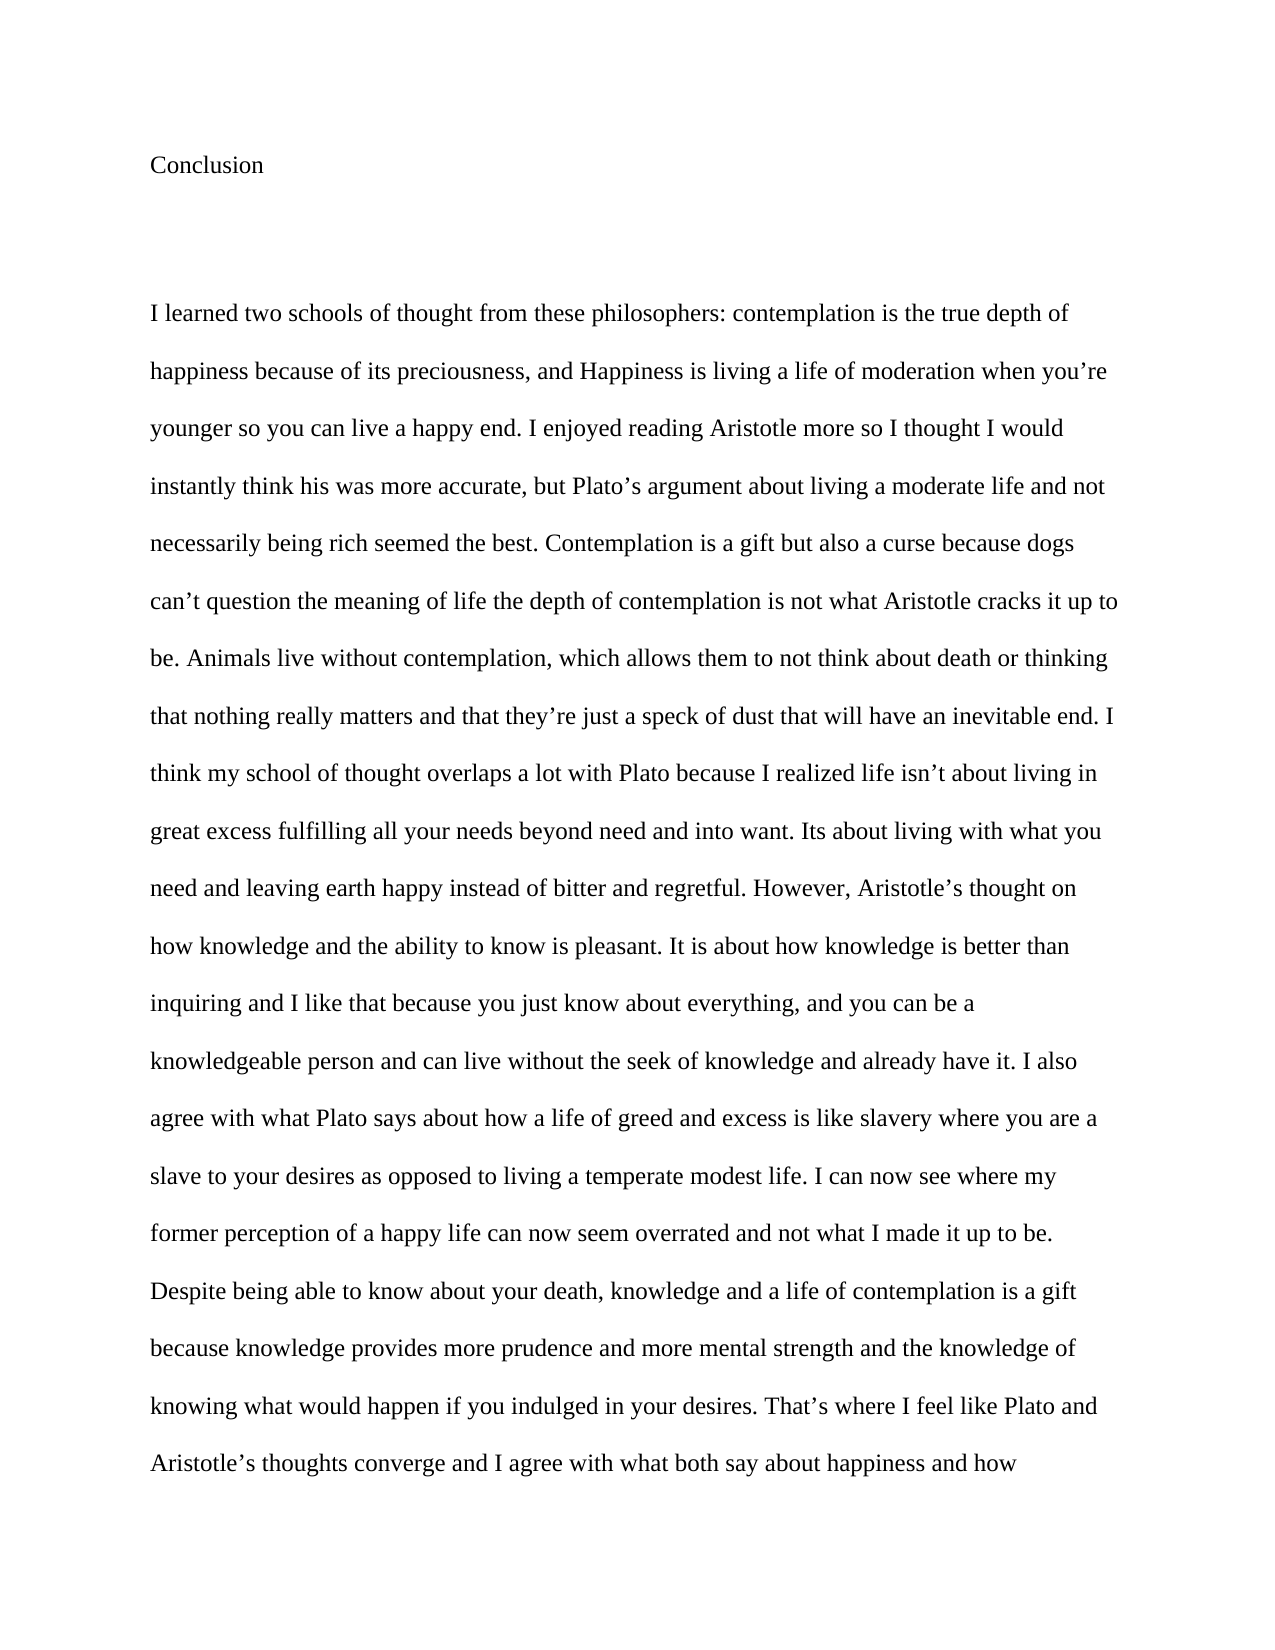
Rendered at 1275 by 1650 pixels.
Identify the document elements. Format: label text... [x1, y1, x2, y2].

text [150, 298, 1125, 1477]
text Conclusion [150, 150, 1125, 179]
